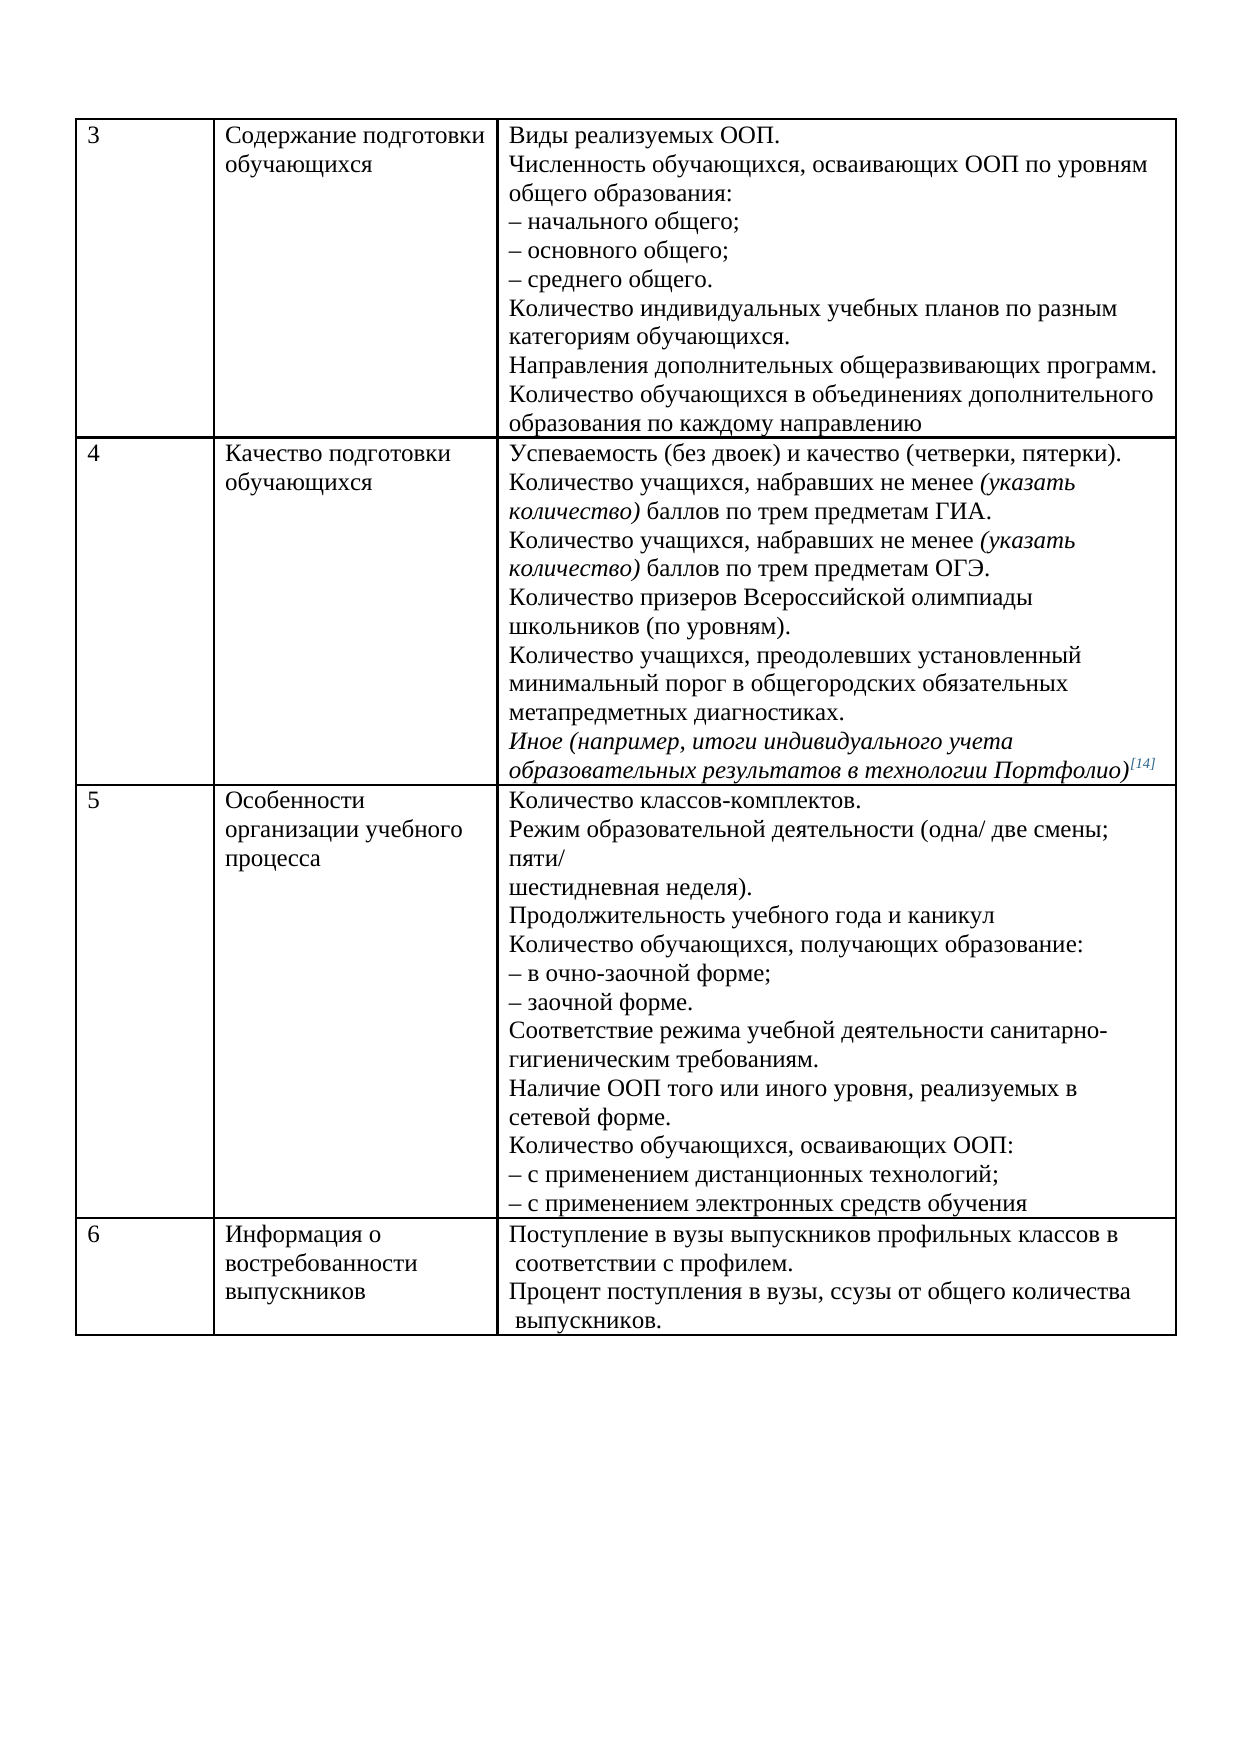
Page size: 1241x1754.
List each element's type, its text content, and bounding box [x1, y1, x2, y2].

table_cell Содержание подготовки обучающихся [215, 120, 496, 436]
table_cell Количество классов-комплектов. Режим образовательной деятельности (одна/ две смены; пяти/ шестидневная неделя). Продолжительность учебного года и каникул Количество обучающихся, получающих образование: – в очно-заочной форме; – заочной форме. Соответствие режима учебной деятельности санитарно- гигиеническим требованиям. Наличие ООП того или иного уровня, реализуемых в сетевой форме. Количество обучающихся, осваивающих ООП: – с применением дистанционных технологий; – с применением электронных средств обучения [499, 786, 1175, 1217]
table_cell Виды реализуемых ООП. Численность обучающихся, осваивающих ООП по уровням общего образования: – начального общего; – основного общего; – среднего общего. Количество индивидуальных учебных планов по разным категориям обучающихся. Направления дополнительных общеразвивающих программ. Количество обучающихся в объединениях дополнительного образования по каждому направлению [499, 120, 1175, 436]
table_cell Особенности организации учебного процесса [215, 786, 496, 1217]
table_cell Успеваемость (без двоек) и качество (четверки, пятерки). Количество учащихся, набравших не менее (указать количество) баллов по трем предметам ГИА. Количество учащихся, набравших не менее (указать количество) баллов по трем предметам ОГЭ. Количество призеров Всероссийской олимпиады школьников (по уровням). Количество учащихся, преодолевших установленный минимальный порог в общегородских обязательных метапредметных диагностиках. Иное (например, итоги индивидуального учета образовательных результатов в технологии Портфолио)[14] [499, 439, 1175, 783]
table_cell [215, 1219, 496, 1334]
table_cell 4 [77, 439, 213, 783]
table_cell 5 [77, 786, 213, 1217]
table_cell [499, 1219, 1175, 1334]
table_cell 3 [77, 120, 213, 436]
table_cell 6 [77, 1219, 213, 1334]
table_cell Качество подготовки обучающихся [215, 439, 496, 783]
